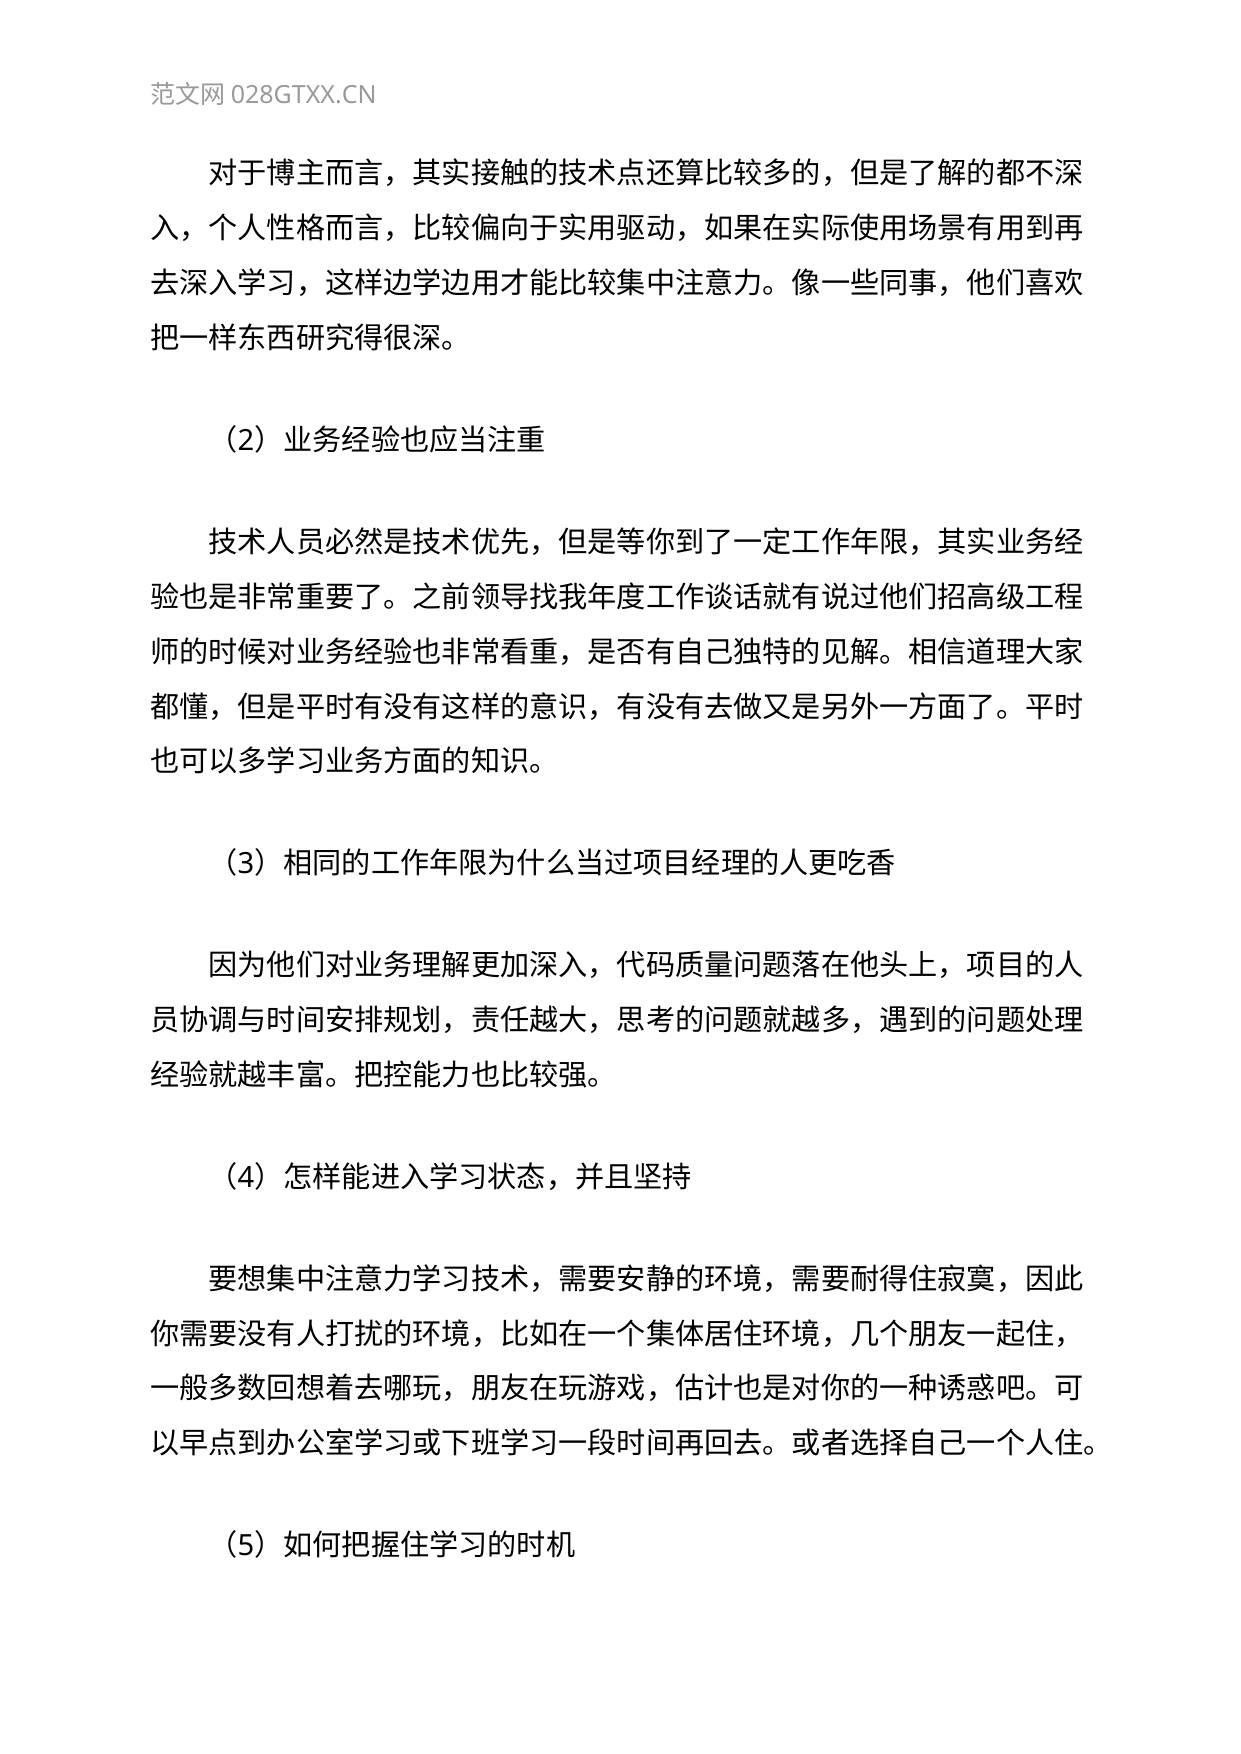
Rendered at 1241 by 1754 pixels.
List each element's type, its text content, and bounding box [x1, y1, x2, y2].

text 对于博主而言，其实接触的技术点还算比较多的，但是了解的都不深入，个人性格而言，比较偏向于实用驱动，如果在实际使用场景有用到再去深入学习，这样边学边用才能比较集中注意力。像一些同事，他们喜欢把一样东西研究得很深。 [150, 150, 1090, 357]
text （2）业务经验也应当注重 [150, 416, 1090, 459]
text （5）如何把握住学习的时机 [150, 1522, 1090, 1564]
text 要想集中注意力学习技术，需要安静的环境，需要耐得住寂寞，因此你需要没有人打扰的环境，比如在一个集体居住环境，几个朋友一起住，一般多数回想着去哪玩，朋友在玩游戏，估计也是对你的一种诱惑吧。可以早点到办公室学习或下班学习一段时间再回去。或者选择自己一个人住。 [150, 1255, 1090, 1462]
text 技术人员必然是技术优先，但是等你到了一定工作年限，其实业务经验也是非常重要了。之前领导找我年度工作谈话就有说过他们招高级工程师的时候对业务经验也非常看重，是否有自己独特的见解。相信道理大家都懂，但是平时有没有这样的意识，有没有去做又是另外一方面了。平时也可以多学习业务方面的知识。 [150, 518, 1090, 780]
text （4）怎样能进入学习状态，并且坚持 [150, 1153, 1090, 1196]
text （3）相同的工作年限为什么当过项目经理的人更吃香 [150, 840, 1090, 882]
text 因为他们对业务理解更加深入，代码质量问题落在他头上，项目的人员协调与时间安排规划，责任越大，思考的问题就越多，遇到的问题处理经验就越丰富。把控能力也比较强。 [150, 942, 1090, 1094]
